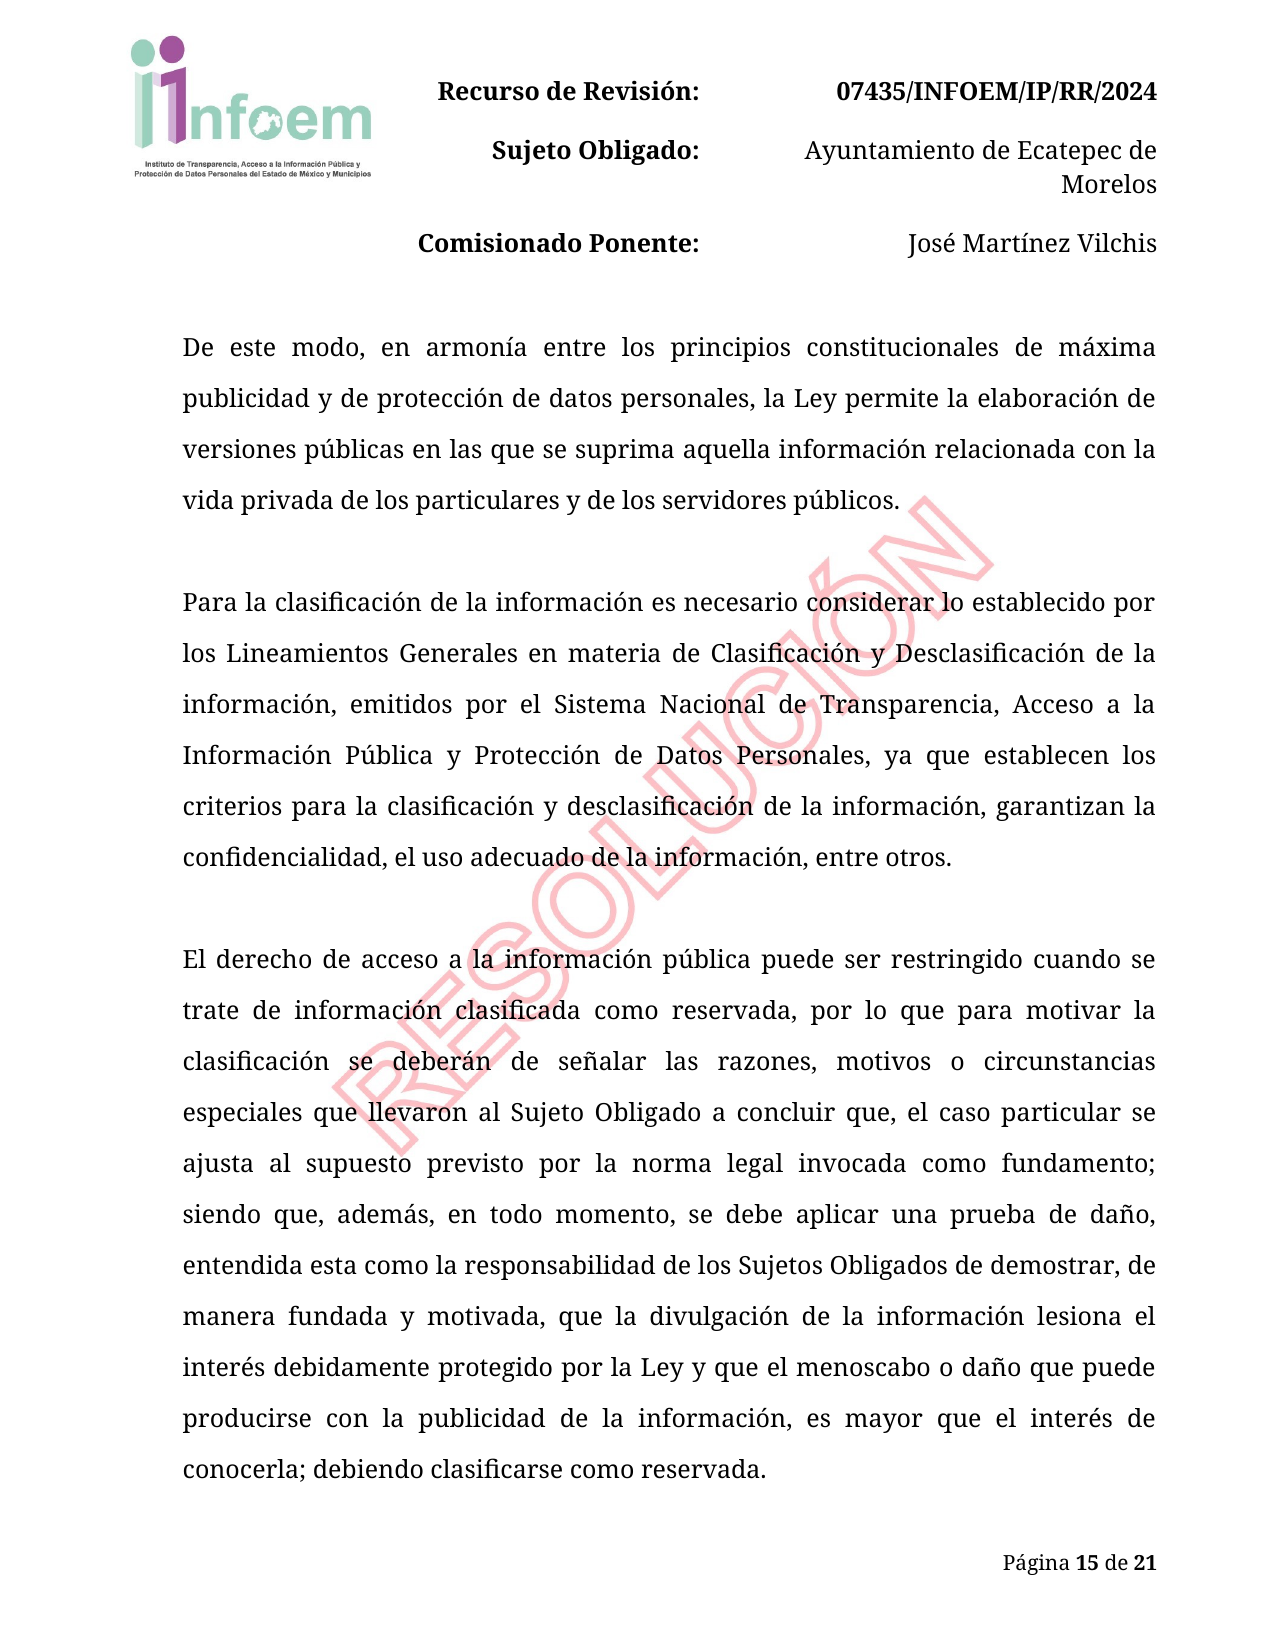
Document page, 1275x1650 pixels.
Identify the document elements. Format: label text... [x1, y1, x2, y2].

text Para la clasificación de la información es necesario considerar lo establecido por los Lineamientos Generales en materia de Clasificación y Desclasificación de la información, emitidos por el Sistema Nacional de Transparencia, Acceso a la Información Pública y Protección de Datos Personales, ya que establecen los criterios para la clasificación y desclasificación de la información, garantizan la confidencialidad, el uso adecuado de la información, entre otros. [182, 584, 1157, 874]
text De este modo, en armonía entre los principios constitucionales de máxima publicidad y de protección de datos personales, la Ley permite la elaboración de versiones públicas en las que se suprima aquella información relacionada con la vida privada de los particulares y de los servidores públicos. [182, 329, 1157, 516]
text El derecho de acceso a la información pública puede ser restringido cuando se trate de información clasificada como reservada, por lo que para motivar la clasificación se deberán de señalar las razones, motivos o circunstancias especiales que llevaron al Sujeto Obligado a concluir que, el caso particular se ajusta al supuesto previsto por la norma legal invocada como fundamento; siendo que, además, en todo momento, se debe aplicar una prueba de daño, entendida esta como la responsabilidad de los Sujetos Obligados de demostrar, de manera fundada y motivada, que la divulgación de la información lesiona el interés debidamente protegido por la Ley y que el menoscabo o daño que puede producirse con la publicidad de la información, es mayor que el interés de conocerla; debiendo clasificarse como reservada. [182, 942, 1157, 1486]
picture [11, 0, 1275, 1630]
